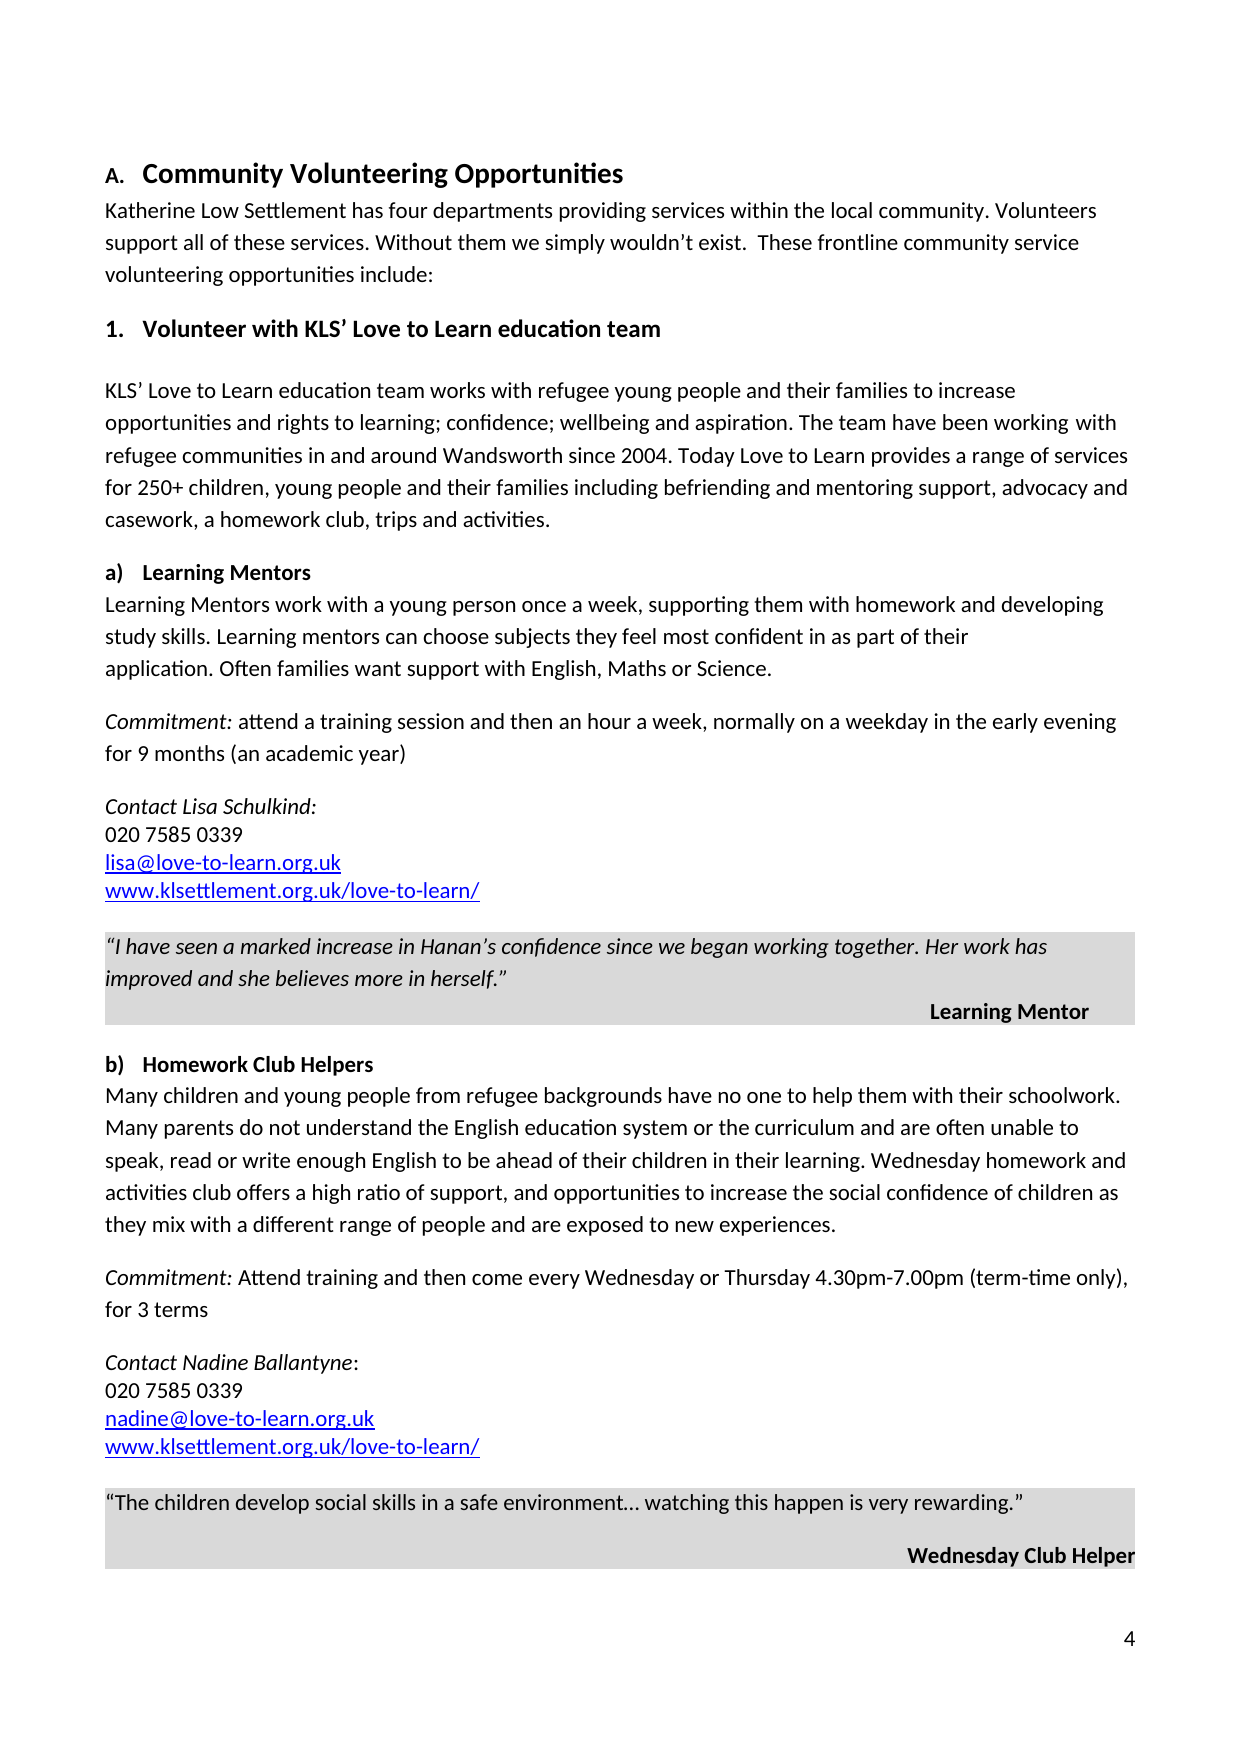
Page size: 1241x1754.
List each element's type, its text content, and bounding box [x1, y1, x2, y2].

text KLS’ Love to Learn education team works with refugee young people and their families to increase opportunities and rights to learning; confidence; wellbeing and aspiration. The team have been working with refugee communities in and around Wandsworth since 2004. Today Love to Learn provides a range of services for 250+ children, young people and their families including befriending and mentoring support, advocacy and casework, a homework club, trips and activities. [105, 376, 1135, 533]
text Wednesday Club Helper [105, 1541, 1135, 1569]
text Katherine Low Settlement has four departments providing services within the local community. Volunteers support all of these services. Without them we simply wouldn’t exist. These frontline community service volunteering opportunities include: [105, 196, 1135, 288]
text Learning Mentors work with a young person once a week, supporting them with homework and developing study skills. Learning mentors can choose subjects they feel most confident in as part of their application. Often families want support with English, Maths or Science. [105, 590, 1135, 682]
text 020 7585 0339 [105, 1376, 1135, 1404]
text 020 7585 0339 [105, 820, 1135, 848]
text lisa@love-to-learn.org.uk [105, 848, 1135, 876]
subtitle Community Volunteering Opportunities [105, 155, 1135, 191]
text nadine@love-to-learn.org.uk [105, 1404, 1135, 1432]
subtitle Volunteer with KLS’ Love to Learn education team [105, 313, 1135, 344]
text Commitment: Attend training and then come every Wednesday or Thursday 4.30pm-7.00pm (term-time only), for 3 terms [105, 1263, 1135, 1323]
text www.klsettlement.org.uk/love-to-learn/ [105, 876, 1135, 904]
text Commitment: attend a training session and then an hour a week, normally on a weekday in the early evening for 9 months (an academic year) [105, 707, 1135, 767]
text www.klsettlement.org.uk/love-to-learn/ [105, 1432, 1135, 1460]
subtitle Homework Club Helpers [105, 1050, 1135, 1078]
text “The children develop social skills in a safe environment… watching this happen is very rewarding.” [105, 1488, 1135, 1516]
text Many children and young people from refugee backgrounds have no one to help them with their schoolwork. Many parents do not understand the English education system or the curriculum and are often unable to speak, read or write enough English to be ahead of their children in their learning. Wednesday homework and activities club offers a high ratio of support, and opportunities to increase the social confidence of children as they mix with a different range of people and are exposed to new experiences. [105, 1081, 1135, 1238]
text Contact Nadine Ballantyne: [105, 1348, 1135, 1376]
subtitle Learning Mentors [105, 558, 1135, 586]
text “I have seen a marked increase in Hanan’s confidence since we began working together. Her work has improved and she believes more in herself.” Learning Mentor [105, 932, 1135, 1025]
text Contact Lisa Schulkind: [105, 792, 1135, 820]
